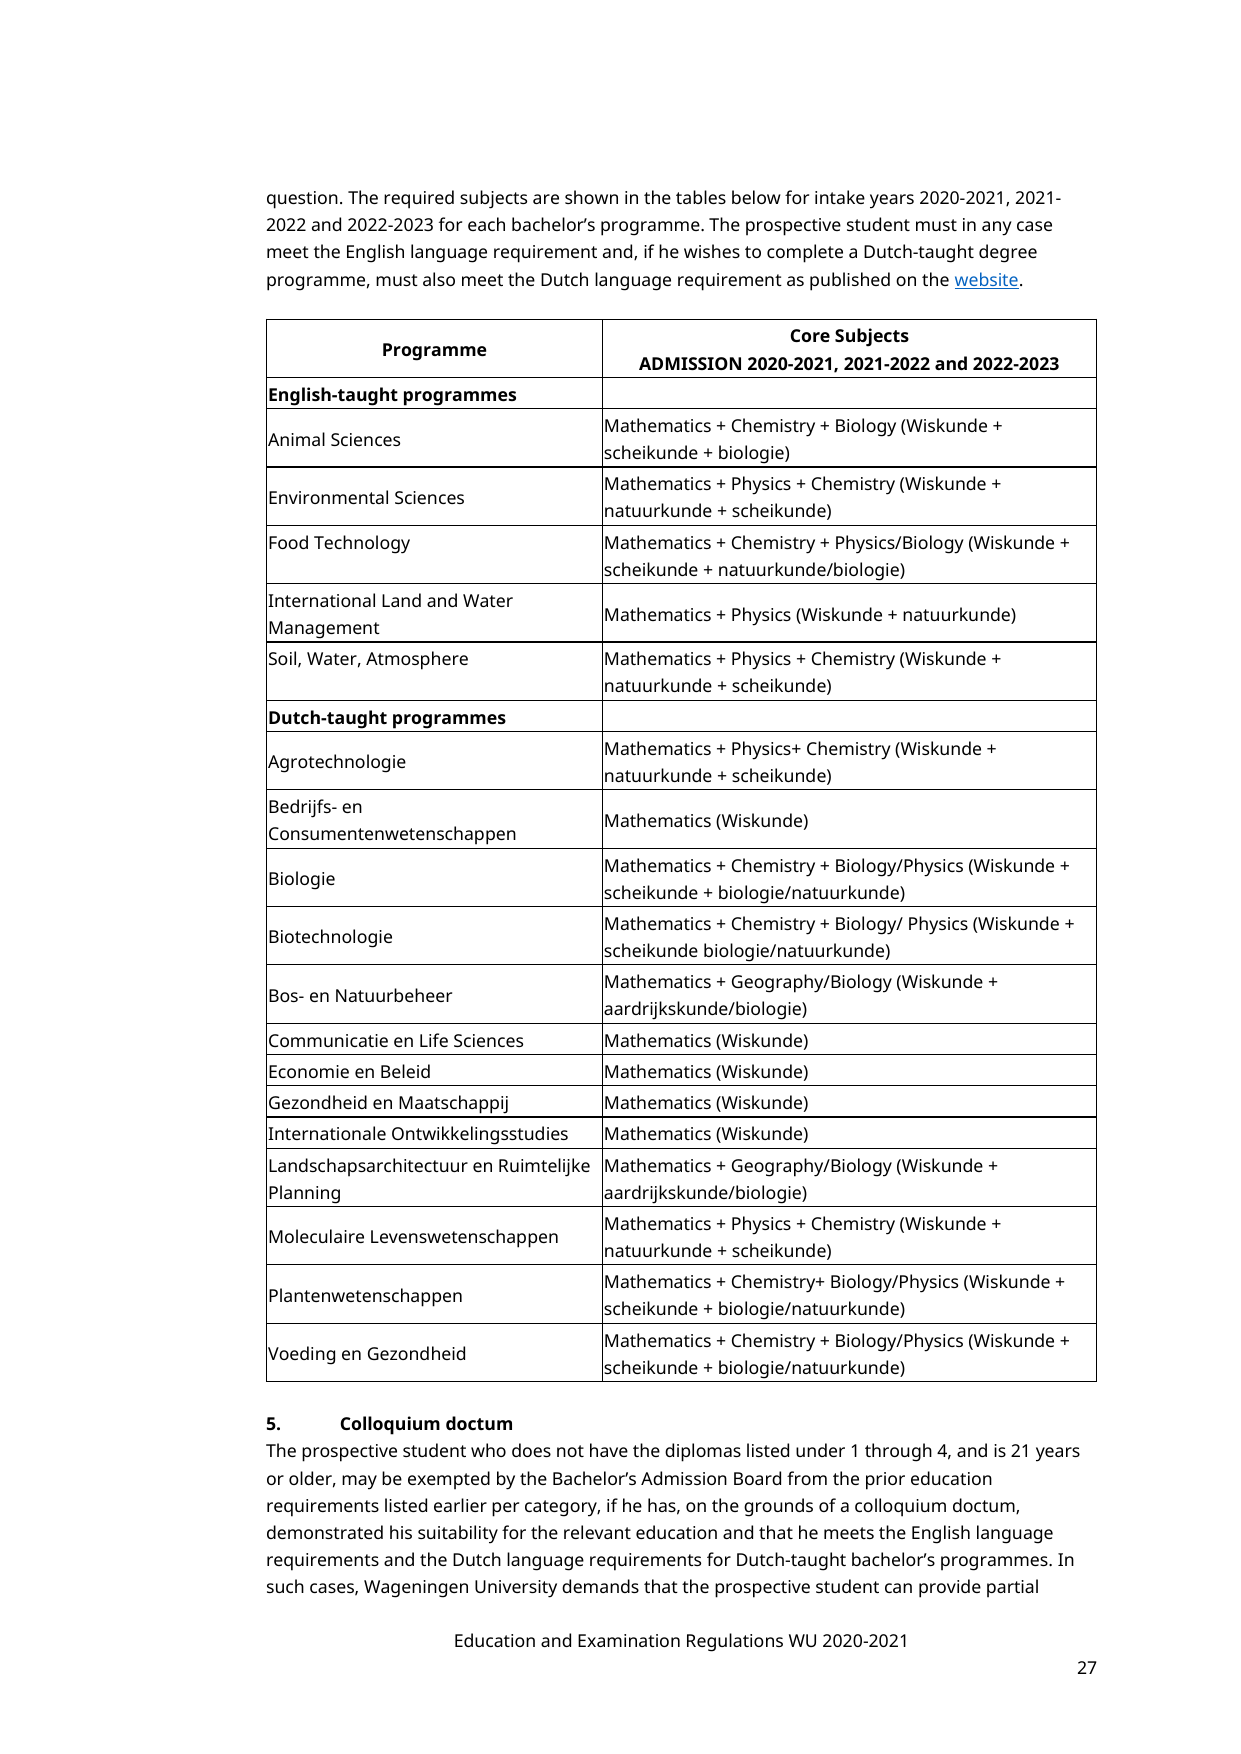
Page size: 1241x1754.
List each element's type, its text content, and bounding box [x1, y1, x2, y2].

table_cell Mathematics (Wiskunde) [603, 1118, 1096, 1148]
table_cell Mathematics + Chemistry + Biology/Physics (Wiskunde + scheikunde + biologie/natuurkunde) [603, 1324, 1096, 1381]
table_cell Mathematics (Wiskunde) [603, 1055, 1096, 1085]
table_cell Mathematics + Geography/Biology (Wiskunde + aardrijkskunde/biologie) [603, 965, 1096, 1023]
table_cell Moleculaire Levenswetenschappen [267, 1207, 602, 1264]
table_cell Mathematics + Physics + Chemistry (Wiskunde + natuurkunde + scheikunde) [603, 1207, 1096, 1264]
table_cell Mathematics + Physics + Chemistry (Wiskunde + natuurkunde + scheikunde) [603, 643, 1096, 700]
table_cell Environmental Sciences [267, 468, 602, 525]
table_cell Mathematics (Wiskunde) [603, 1086, 1096, 1116]
table_cell Voeding en Gezondheid [267, 1324, 602, 1381]
table_cell Internationale Ontwikkelingsstudies [267, 1118, 602, 1148]
table_cell Economie en Beleid [267, 1055, 602, 1085]
table_cell Mathematics + Physics+ Chemistry (Wiskunde + natuurkunde + scheikunde) [603, 732, 1096, 789]
table_cell English-taught programmes [267, 378, 602, 408]
table_cell Mathematics + Chemistry + Biology (Wiskunde + scheikunde + biologie) [603, 409, 1096, 466]
table_cell Gezondheid en Maatschappij [267, 1086, 602, 1116]
table_cell Mathematics + Chemistry + Biology/Physics (Wiskunde + scheikunde + biologie/natuurkunde) [603, 849, 1096, 906]
table_cell Animal Sciences [267, 409, 602, 466]
table_cell Mathematics + Geography/Biology (Wiskunde + aardrijkskunde/biologie) [603, 1149, 1096, 1206]
table_cell Mathematics + Chemistry + Biology/ Physics (Wiskunde + scheikunde biologie/natuurkunde) [603, 907, 1096, 964]
table_cell Soil, Water, Atmosphere [267, 643, 602, 700]
table_cell Bedrijfs- en Consumentenwetenschappen [267, 790, 602, 848]
table_cell Biologie [267, 849, 602, 906]
table_cell International Land and Water Management [267, 584, 602, 641]
text 5. Colloquium doctum [266, 1409, 1097, 1436]
table_cell Agrotechnologie [267, 732, 602, 789]
table_cell Plantenwetenschappen [267, 1265, 602, 1323]
table_cell Mathematics (Wiskunde) [603, 1024, 1096, 1054]
table_cell Mathematics + Physics (Wiskunde + natuurkunde) [603, 584, 1096, 641]
table_header Core Subjects ADMISSION 2020-2021, 2021-2022 and 2022-2023 [603, 320, 1096, 377]
table_cell Mathematics (Wiskunde) [603, 790, 1096, 848]
table_cell Communicatie en Life Sciences [267, 1024, 602, 1054]
table_cell Mathematics + Chemistry + Physics/Biology (Wiskunde + scheikunde + natuurkunde/biologie) [603, 526, 1096, 583]
table_cell [603, 378, 1096, 408]
table_header Programme [267, 320, 602, 377]
table_cell [603, 701, 1096, 731]
table_cell Mathematics + Physics + Chemistry (Wiskunde + natuurkunde + scheikunde) [603, 468, 1096, 525]
table_cell Mathematics + Chemistry+ Biology/Physics (Wiskunde + scheikunde + biologie/natuurkunde) [603, 1265, 1096, 1323]
table_cell Bos- en Natuurbeheer [267, 965, 602, 1023]
table_cell Food Technology [267, 526, 602, 583]
table_cell Landschapsarchitectuur en Ruimtelijke Planning [267, 1149, 602, 1206]
table_cell Dutch-taught programmes [267, 701, 602, 731]
table_cell Biotechnologie [267, 907, 602, 964]
